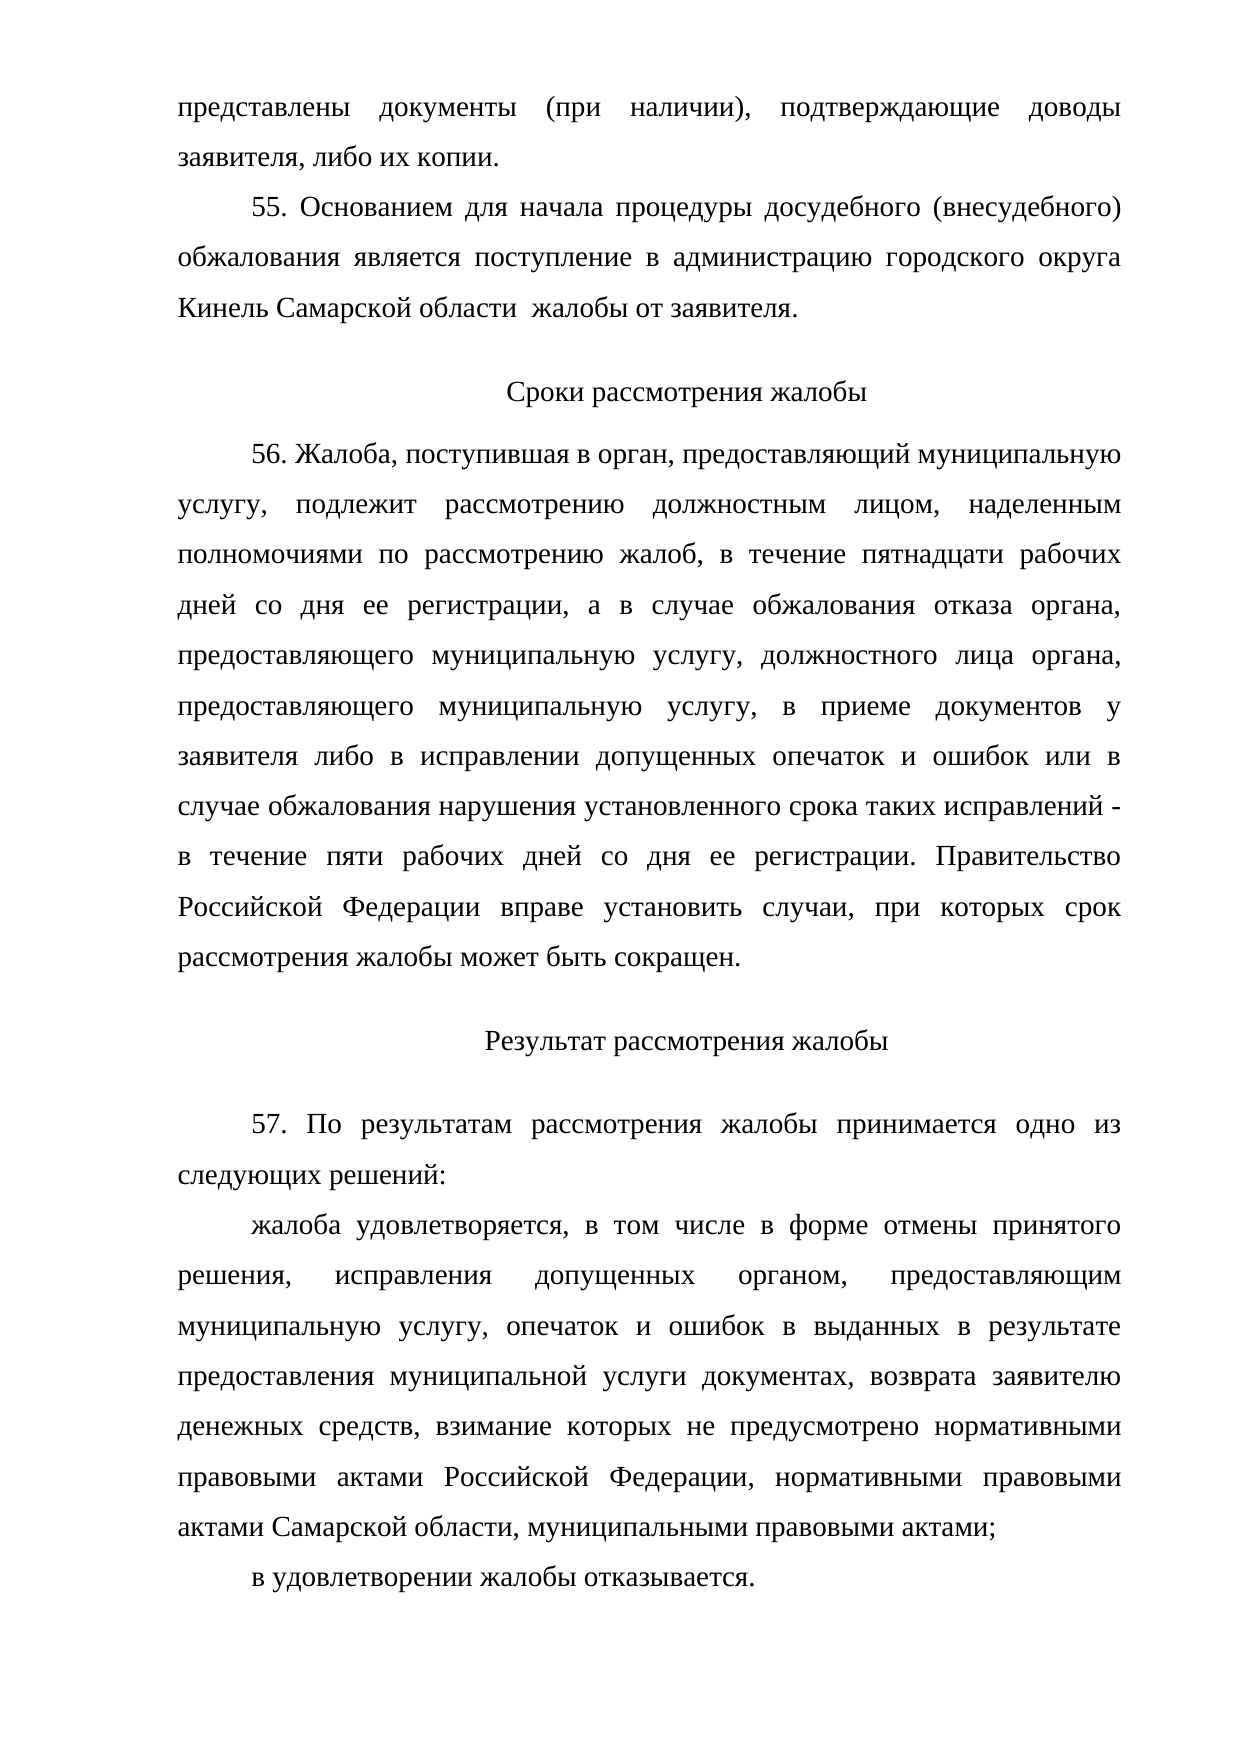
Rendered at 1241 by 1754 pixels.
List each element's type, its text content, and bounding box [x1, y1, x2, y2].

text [177, 89, 1122, 172]
text в удовлетворении жалобы отказывается. [177, 1559, 1122, 1593]
subtitle Результат рассмотрения жалобы [177, 1023, 1122, 1057]
text 57. По результатам рассмотрения жалобы принимается одно из следующих решений: [177, 1107, 1122, 1190]
subtitle Сроки рассмотрения жалобы [177, 374, 1122, 407]
text жалоба удовлетворяется, в том числе в форме отмены принятого решения, исправления допущенных органом, предоставляющим муниципальную услугу, опечаток и ошибок в выданных в результате предоставления муниципальной услуги документах, возврата заявителю денежных средств, взимание которых не предусмотрено нормативными правовыми актами Российской Федерации, нормативными правовыми актами Самарской области, муниципальными правовыми актами; [177, 1207, 1122, 1543]
text 55. Основанием для начала процедуры досудебного (внесудебного) обжалования является поступление в администрацию городского округа Кинель Самарской области жалобы от заявителя. [177, 189, 1122, 323]
text 56. Жалоба, поступившая в орган, предоставляющий муниципальную услугу, подлежит рассмотрению должностным лицом, наделенным полномочиями по рассмотрению жалоб, в течение пятнадцати рабочих дней со дня ее регистрации, а в случае обжалования отказа органа, предоставляющего муниципальную услугу, должностного лица органа, предоставляющего муниципальную услугу, в приеме документов у заявителя либо в исправлении допущенных опечаток и ошибок или в случае обжалования нарушения установленного срока таких исправлений - в течение пяти рабочих дней со дня ее регистрации. Правительство Российской Федерации вправе установить случаи, при которых срок рассмотрения жалобы может быть сокращен. [177, 436, 1122, 973]
